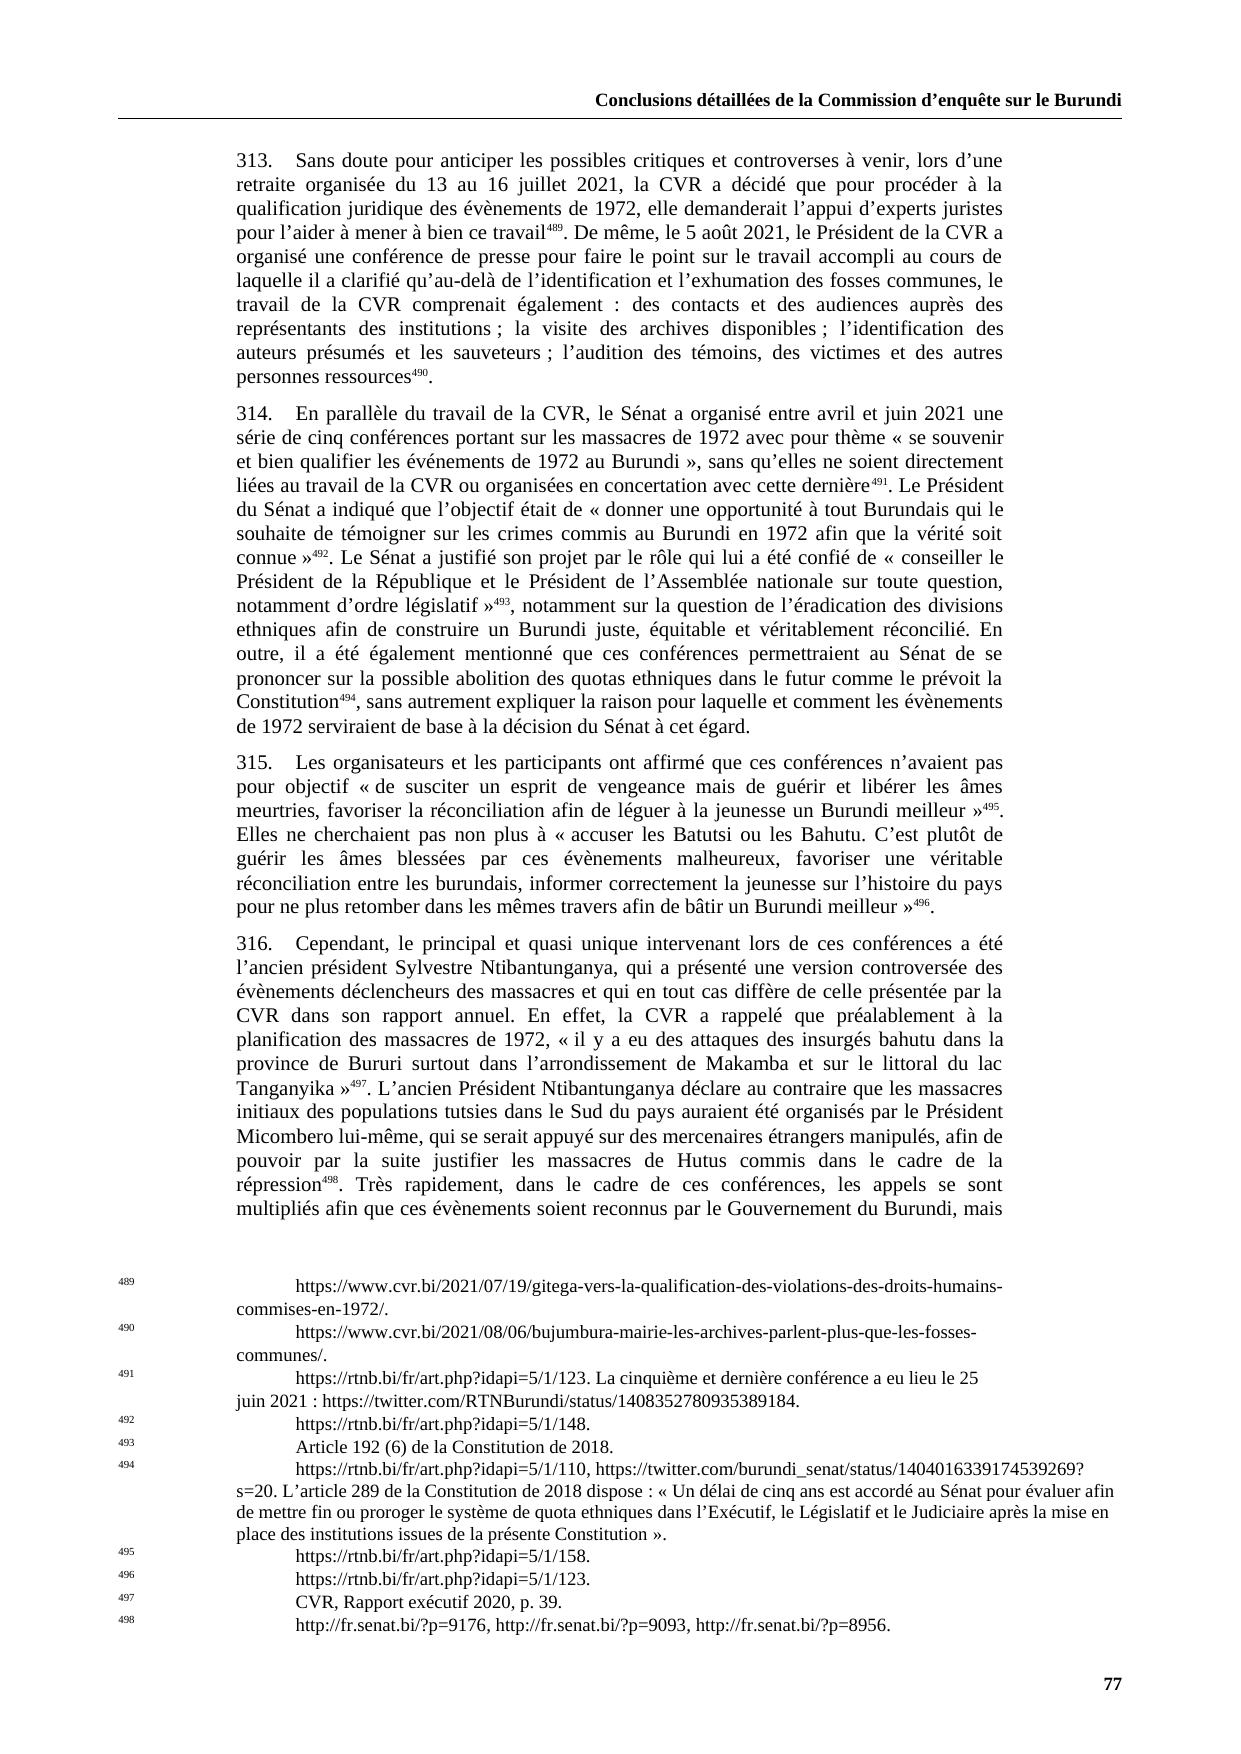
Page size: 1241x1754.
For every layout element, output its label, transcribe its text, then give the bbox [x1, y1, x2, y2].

text 316. Cependant, le principal et quasi unique intervenant lors de ces conférences a été l’ancien président Sylvestre Ntibantunganya, qui a présenté une version controversée des évènements déclencheurs des massacres et qui en tout cas diffère de celle présentée par la CVR dans son rapport annuel. En effet, la CVR a rappelé que préalablement à la planification des massacres de 1972, « il y a eu des attaques des insurgés bahutu dans la province de Bururi surtout dans l’arrondissement de Makamba et sur le littoral du lac Tanganyika ». L’ancien Président Ntibantunganya déclare au contraire que les massacres initiaux des populations tutsies dans le Sud du pays auraient été organisés par le Président Micombero lui-même, qui se serait appuyé sur des mercenaires étrangers manipulés, afin de pouvoir par la suite justifier les massacres de Hutus commis dans le cadre de la répression. Très rapidement, dans le cadre de ces conférences, les appels se sont multipliés afin que ces évènements soient reconnus par le Gouvernement du Burundi, mais également par la communauté internationale comme un génocide contre les Hutus. Pour rappel, la CVR préfère quant à elle attendre la fin de ses enquêtes et obtenir l’appui d’experts juridiques pour procéder à l’éventuelle qualification juridique de ces évènements. [236, 931, 1004, 1220]
text 314. En parallèle du travail de la CVR, le Sénat a organisé entre avril et juin 2021 une série de cinq conférences portant sur les massacres de 1972 avec pour thème « se souvenir et bien qualifier les événements de 1972 au Burundi », sans qu’elles ne soient directement liées au travail de la CVR ou organisées en concertation avec cette dernière. Le Président du Sénat a indiqué que l’objectif était de « donner une opportunité à tout Burundais qui le souhaite de témoigner sur les crimes commis au Burundi en 1972 afin que la vérité soit connue ». Le Sénat a justifié son projet par le rôle qui lui a été confié de « conseiller le Président de la République et le Président de l’Assemblée nationale sur toute question, notamment d’ordre législatif », notamment sur la question de l’éradication des divisions ethniques afin de construire un Burundi juste, équitable et véritablement réconcilié. En outre, il a été également mentionné que ces conférences permettraient au Sénat de se prononcer sur la possible abolition des quotas ethniques dans le futur comme le prévoit la Constitution, sans autrement expliquer la raison pour laquelle et comment les évènements de 1972 serviraient de base à la décision du Sénat à cet égard. [236, 401, 1004, 738]
text 313. Sans doute pour anticiper les possibles critiques et controverses à venir, lors d’une retraite organisée du 13 au 16 juillet 2021, la CVR a décidé que pour procéder à la qualification juridique des évènements de 1972, elle demanderait l’appui d’experts juristes pour l’aider à mener à bien ce travail. De même, le 5 août 2021, le Président de la CVR a organisé une conférence de presse pour faire le point sur le travail accompli au cours de laquelle il a clarifié qu’au-delà de l’identification et l’exhumation des fosses communes, le travail de la CVR comprenait également : des contacts et des audiences auprès des représentants des institutions ; la visite des archives disponibles ; l’identification des auteurs présumés et les sauveteurs ; l’audition des témoins, des victimes et des autres personnes ressources. [236, 148, 1004, 388]
text 315. Les organisateurs et les participants ont affirmé que ces conférences n’avaient pas pour objectif « de susciter un esprit de vengeance mais de guérir et libérer les âmes meurtries, favoriser la réconciliation afin de léguer à la jeunesse un Burundi meilleur ». Elles ne cherchaient pas non plus à « accuser les Batutsi ou les Bahutu. C’est plutôt de guérir les âmes blessées par ces évènements malheureux, favoriser une véritable réconciliation entre les burundais, informer correctement la jeunesse sur l’histoire du pays pour ne plus retomber dans les mêmes travers afin de bâtir un Burundi meilleur ». [236, 750, 1004, 918]
